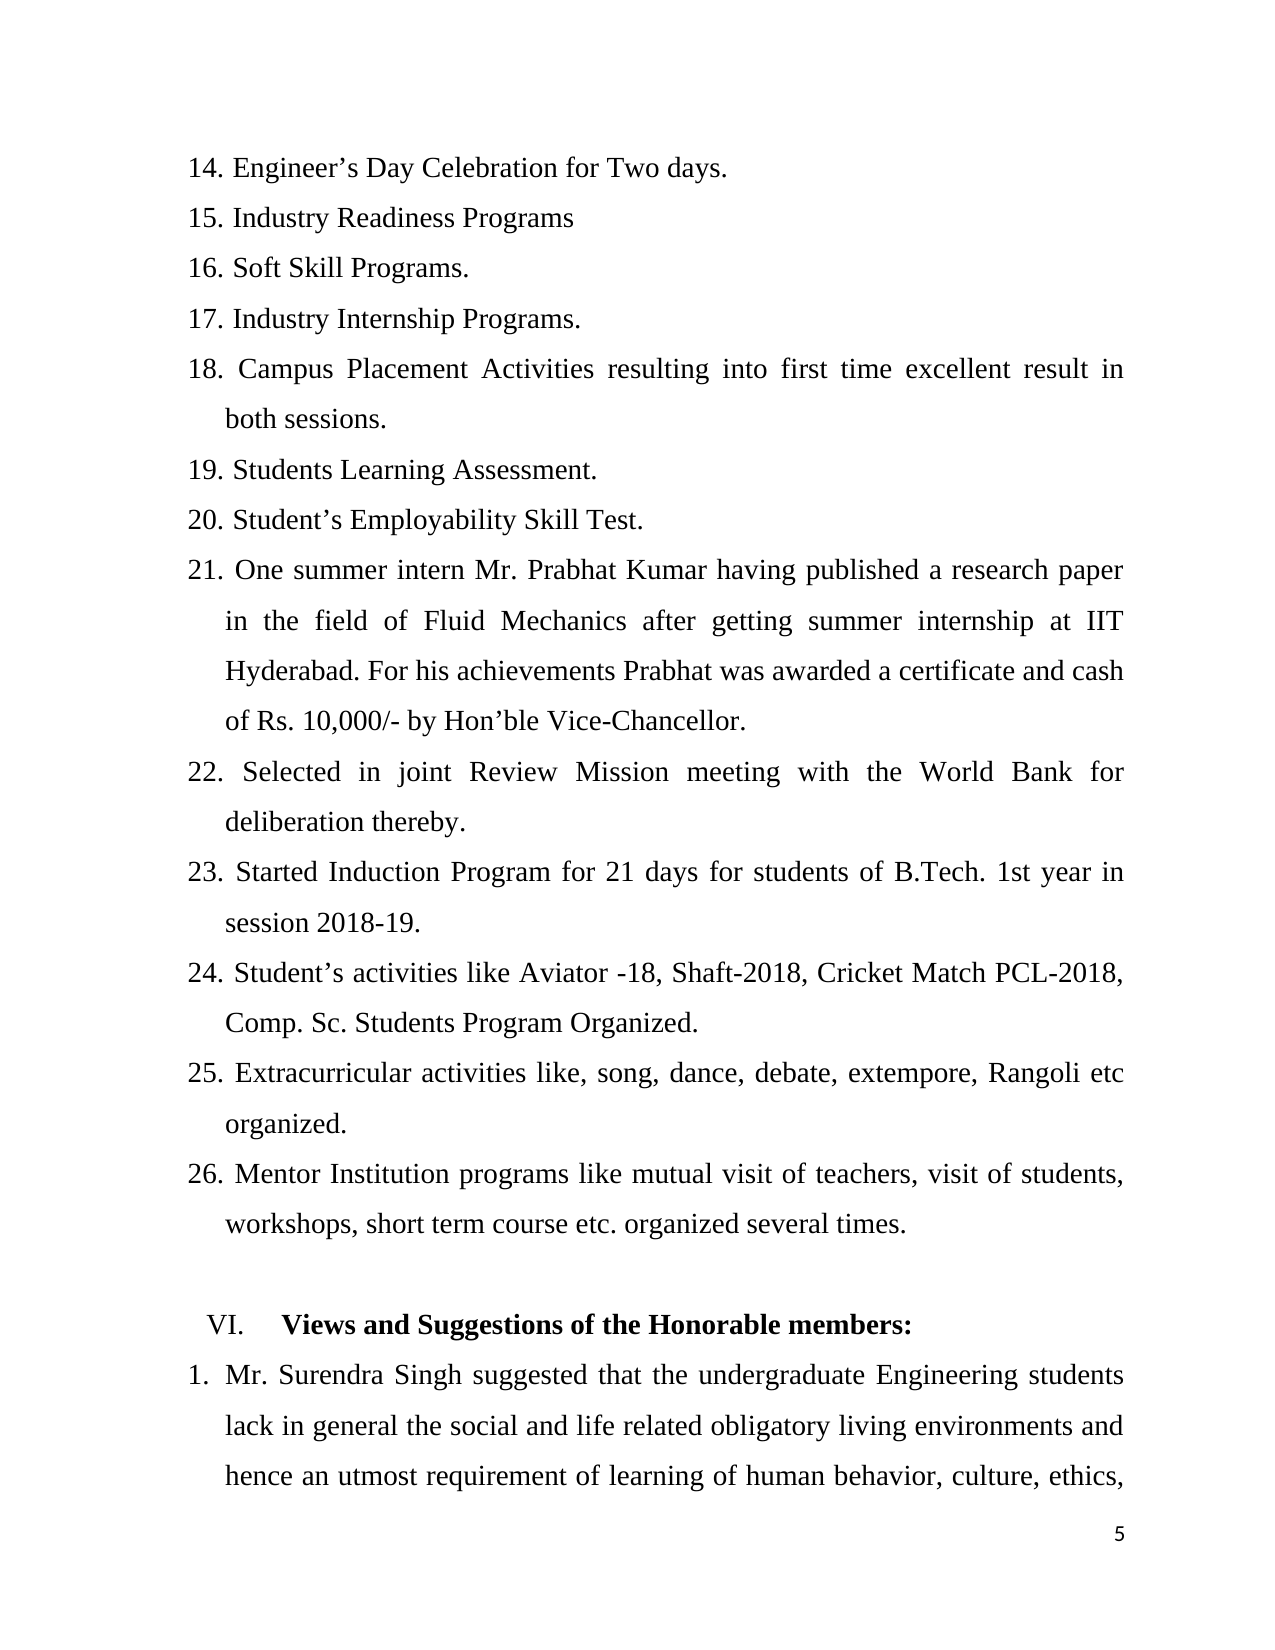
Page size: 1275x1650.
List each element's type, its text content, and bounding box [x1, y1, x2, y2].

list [187, 1357, 1125, 1492]
list Students Learning Assessment. [187, 452, 1125, 485]
list Student’s activities like Aviator -18, Shaft-2018, Cricket Match PCL-2018, Comp. Sc. Students Program Organized. [187, 955, 1125, 1039]
list Selected in joint Review Mission meeting with the World Bank for deliberation thereby. [187, 754, 1125, 838]
list One summer intern Mr. Prabhat Kumar having published a research paper in the field of Fluid Mechanics after getting summer internship at IIT Hyderabad. For his achievements Prabhat was awarded a certificate and cash of Rs. 10,000/- by Hon’ble Vice-Chancellor. [187, 552, 1125, 737]
list Started Induction Program for 21 days for students of B.Tech. 1st year in session 2018-19. [187, 854, 1125, 938]
list Extracurricular activities like, song, dance, debate, extempore, Rangoli etc organized. [187, 1056, 1125, 1139]
list Mentor Institution programs like mutual visit of teachers, visit of students, workshops, short term course etc. organized several times. [187, 1156, 1125, 1240]
list Student’s Employability Skill Test. [187, 502, 1125, 536]
list Industry Internship Programs. [187, 301, 1125, 334]
list Campus Placement Activities resulting into first time excellent result in both sessions. [187, 351, 1125, 435]
list Engineer’s Day Celebration for Two days. [187, 150, 1125, 183]
list Views and Suggestions of the Honorable members: [206, 1307, 1125, 1341]
list Soft Skill Programs. [187, 251, 1125, 284]
list Industry Readiness Programs [187, 200, 1125, 234]
